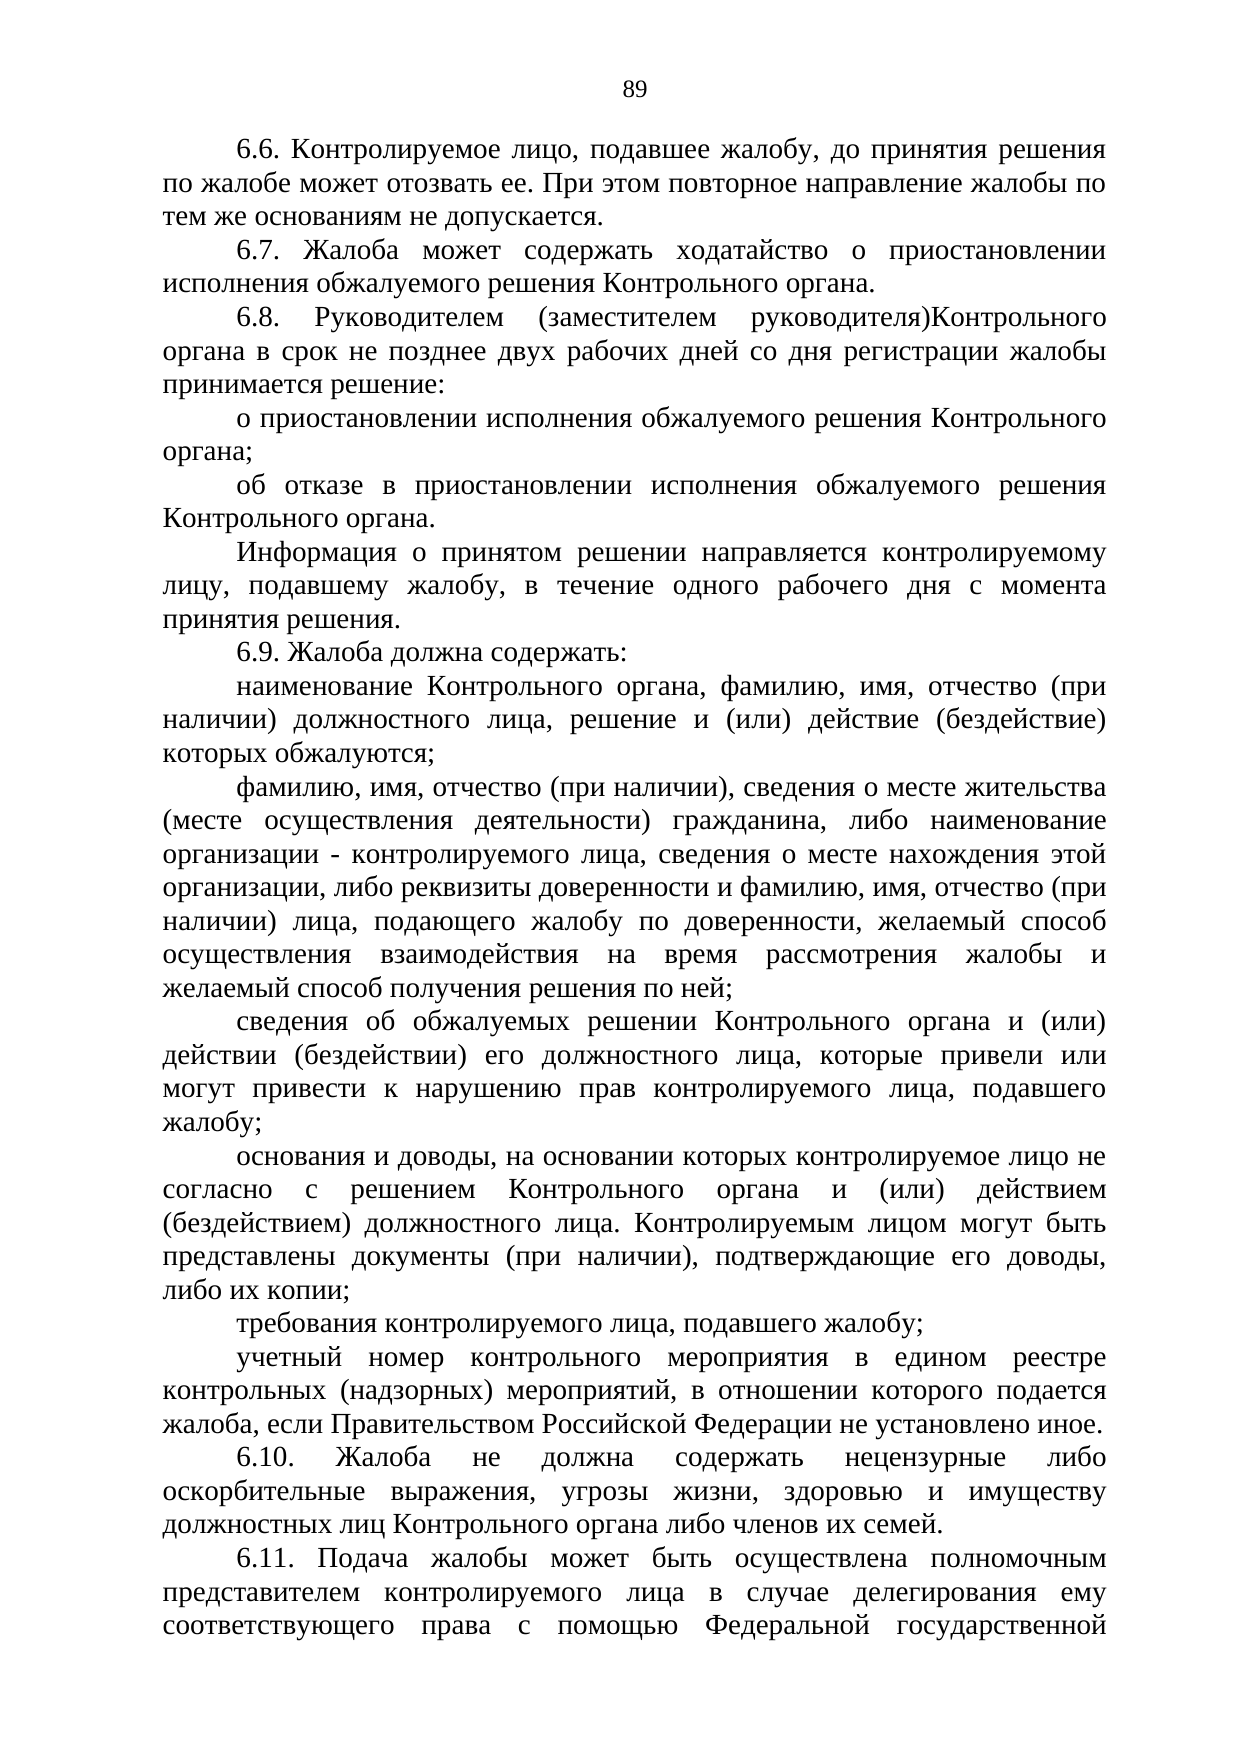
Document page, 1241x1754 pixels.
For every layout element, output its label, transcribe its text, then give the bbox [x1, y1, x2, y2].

list учетный номер контрольного мероприятия в едином реестре контрольных (надзорных) мероприятий, в отношении которого подается жалоба, если Правительством Российской Федерации не установлено иное. [162, 1339, 1107, 1439]
list основания и доводы, на основании которых контролируемое лицо не согласно с решением Контрольного органа и (или) действием (бездействием) должностного лица. Контролируемым лицом могут быть представлены документы (при наличии), подтверждающие его доводы, либо их копии; [162, 1138, 1107, 1305]
list 6.7. Жалоба может содержать ходатайство о приостановлении исполнения обжалуемого решения Контрольного органа. [162, 232, 1107, 299]
list о приостановлении исполнения обжалуемого решения Контрольного органа; [162, 400, 1107, 467]
list Информация о принятом решении направляется контролируемому лицу, подавшему жалобу, в течение одного рабочего дня с момента принятия решения. [162, 534, 1107, 634]
list требования контролируемого лица, подавшего жалобу; [162, 1305, 1107, 1339]
list 6.6. Контролируемое лицо, подавшее жалобу, до принятия решения по жалобе может отозвать ее. При этом повторное направление жалобы по тем же основаниям не допускается. [162, 131, 1107, 232]
list 6.9. Жалоба должна содержать: [236, 634, 1107, 668]
list наименование Контрольного органа, фамилию, имя, отчество (при наличии) должностного лица, решение и (или) действие (бездействие) которых обжалуются; [162, 668, 1107, 769]
list об отказе в приостановлении исполнения обжалуемого решения Контрольного органа. [162, 467, 1107, 534]
list 6.8. Руководителем (заместителем руководителя)Контрольного органа в срок не позднее двух рабочих дней со дня регистрации жалобы принимается решение: [162, 299, 1107, 400]
list фамилию, имя, отчество (при наличии), сведения о месте жительства (месте осуществления деятельности) гражданина, либо наименование организации - контролируемого лица, сведения о месте нахождения этой организации, либо реквизиты доверенности и фамилию, имя, отчество (при наличии) лица, подающего жалобу по доверенности, желаемый способ осуществления взаимодействия на время рассмотрения жалобы и желаемый способ получения решения по ней; [162, 769, 1107, 1003]
list 6.10. Жалоба не должна содержать нецензурные либо оскорбительные выражения, угрозы жизни, здоровью и имуществу должностных лиц Контрольного органа либо членов их семей. [162, 1439, 1107, 1540]
list сведения об обжалуемых решении Контрольного органа и (или) действии (бездействии) его должностного лица, которые привели или могут привести к нарушению прав контролируемого лица, подавшего жалобу; [162, 1003, 1107, 1138]
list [162, 1540, 1107, 1641]
